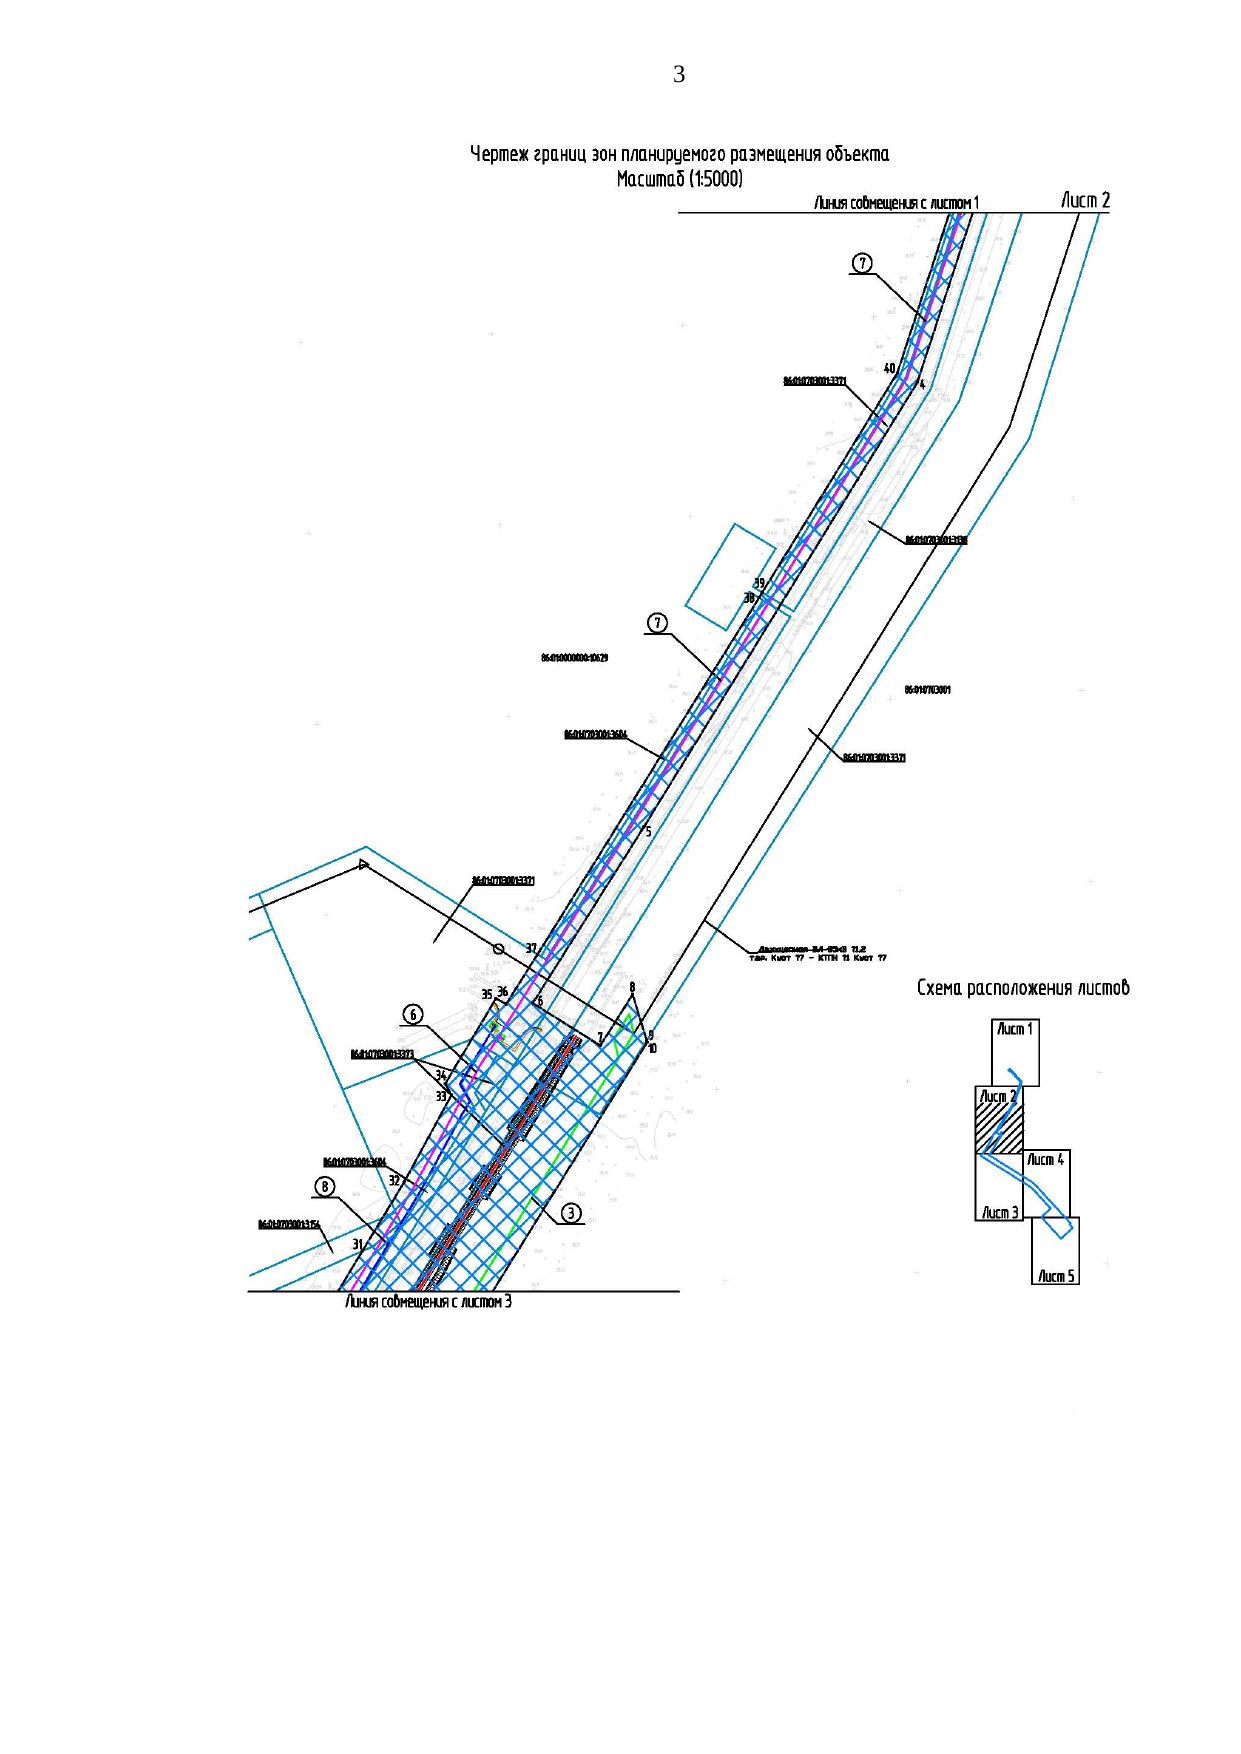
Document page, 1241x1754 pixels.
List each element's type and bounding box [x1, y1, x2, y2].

picture [184, 118, 1175, 1411]
